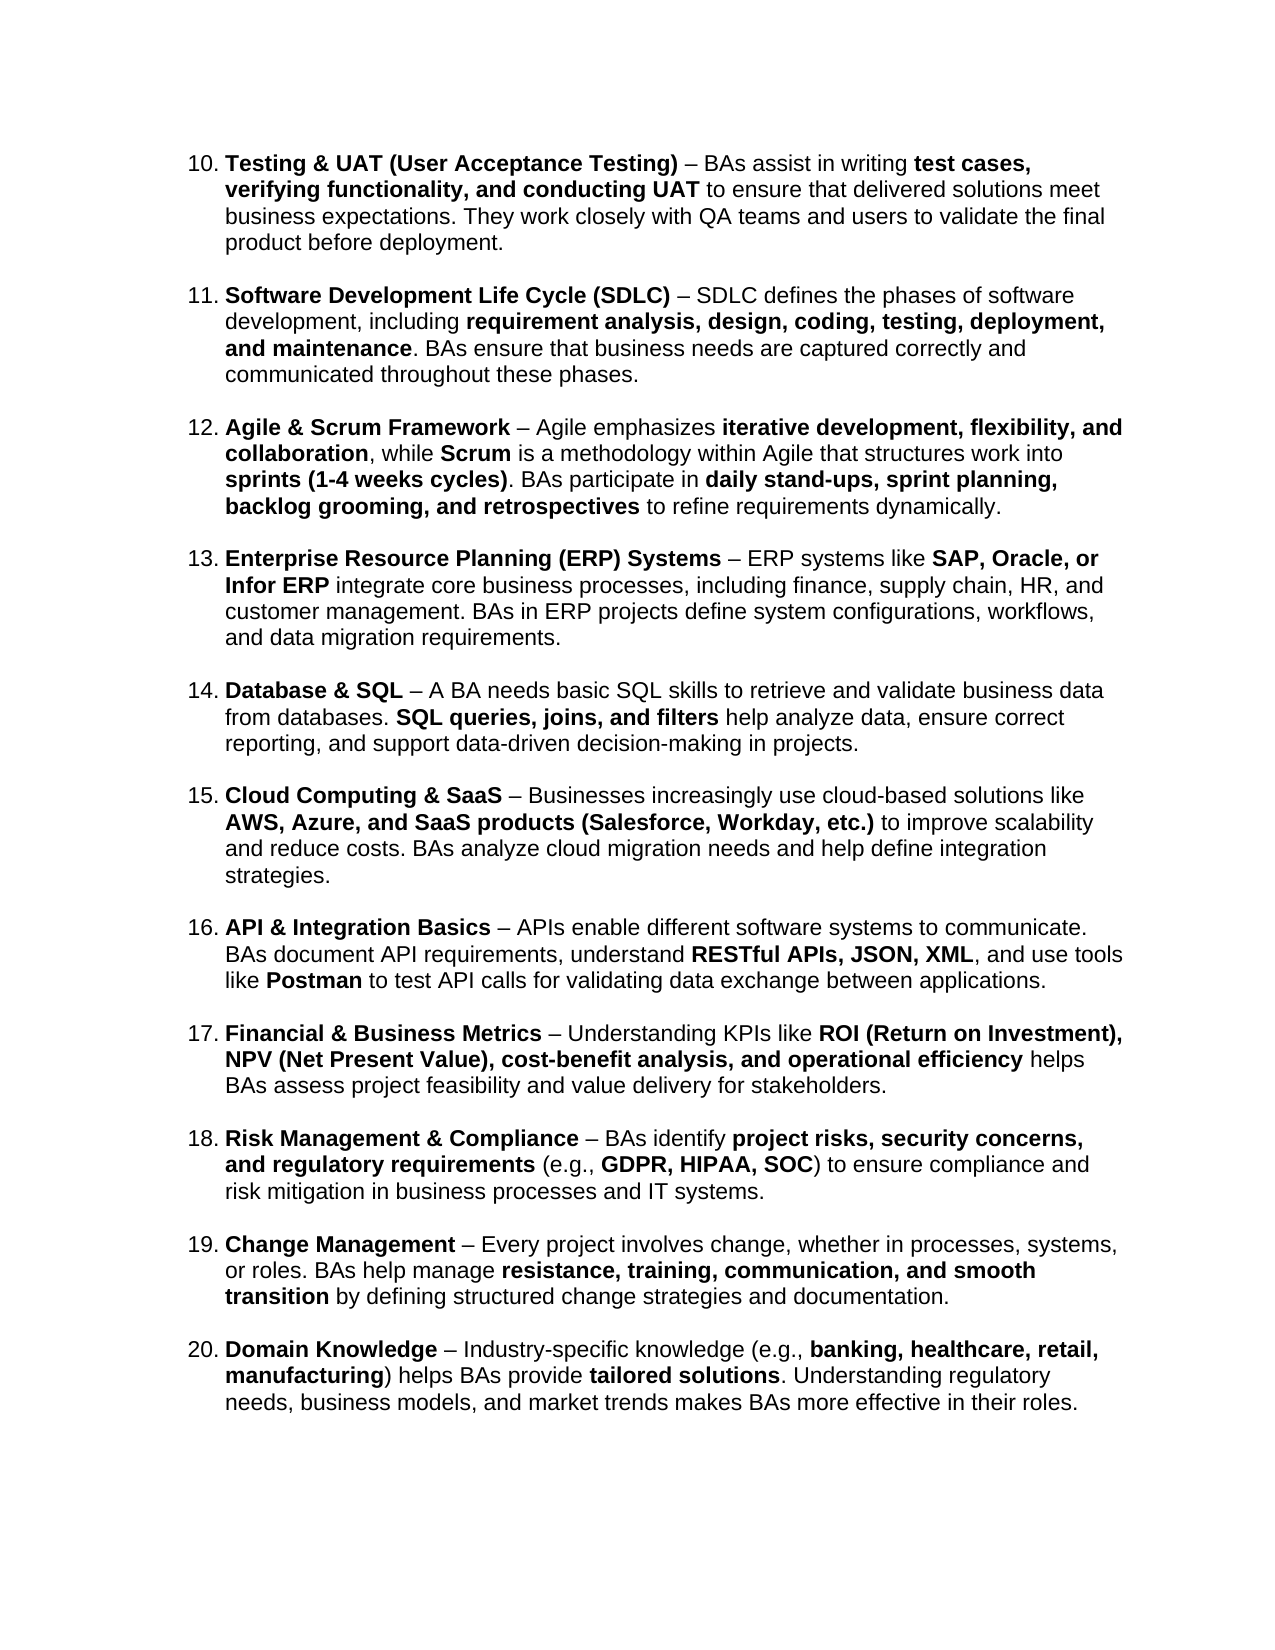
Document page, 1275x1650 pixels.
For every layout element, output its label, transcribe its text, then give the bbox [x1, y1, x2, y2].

list Cloud Computing & SaaS – Businesses increasingly use cloud-based solutions like AWS, Azure, and SaaS products (Salesforce, Workday, etc.) to improve scalability and reduce costs. BAs analyze cloud migration needs and help define integration strategies. [187, 782, 1125, 914]
list Agile & Scrum Framework – Agile emphasizes iterative development, flexibility, and collaboration, while Scrum is a methodology within Agile that structures work into sprints (1-4 weeks cycles). BAs participate in daily stand-ups, sprint planning, backlog grooming, and retrospectives to refine requirements dynamically. [187, 413, 1125, 545]
list Enterprise Resource Planning (ERP) Systems – ERP systems like SAP, Oracle, or Infor ERP integrate core business processes, including finance, supply chain, HR, and customer management. BAs in ERP projects define system configurations, workflows, and data migration requirements. [187, 545, 1125, 677]
list API & Integration Basics – APIs enable different software systems to communicate. BAs document API requirements, understand RESTful APIs, JSON, XML, and use tools like Postman to test API calls for validating data exchange between applications. [187, 914, 1125, 1020]
list Financial & Business Metrics – Understanding KPIs like ROI (Return on Investment), NPV (Net Present Value), cost-benefit analysis, and operational efficiency helps BAs assess project feasibility and value delivery for stakeholders. [187, 1020, 1125, 1125]
list Change Management – Every project involves change, whether in processes, systems, or roles. BAs help manage resistance, training, communication, and smooth transition by defining structured change strategies and documentation. [187, 1231, 1125, 1336]
list Database & SQL – A BA needs basic SQL skills to retrieve and validate business data from databases. SQL queries, joins, and filters help analyze data, ensure correct reporting, and support data-driven decision-making in projects. [187, 677, 1125, 782]
list Domain Knowledge – Industry-specific knowledge (e.g., banking, healthcare, retail, manufacturing) helps BAs provide tailored solutions. Understanding regulatory needs, business models, and market trends makes BAs more effective in their roles. [187, 1336, 1125, 1441]
list Software Development Life Cycle (SDLC) – SDLC defines the phases of software development, including requirement analysis, design, coding, testing, deployment, and maintenance. BAs ensure that business needs are captured correctly and communicated throughout these phases. [187, 282, 1125, 413]
list Testing & UAT (User Acceptance Testing) – BAs assist in writing test cases, verifying functionality, and conducting UAT to ensure that delivered solutions meet business expectations. They work closely with QA teams and users to validate the final product before deployment. [187, 150, 1125, 282]
list Risk Management & Compliance – BAs identify project risks, security concerns, and regulatory requirements (e.g., GDPR, HIPAA, SOC) to ensure compliance and risk mitigation in business processes and IT systems. [187, 1125, 1125, 1231]
